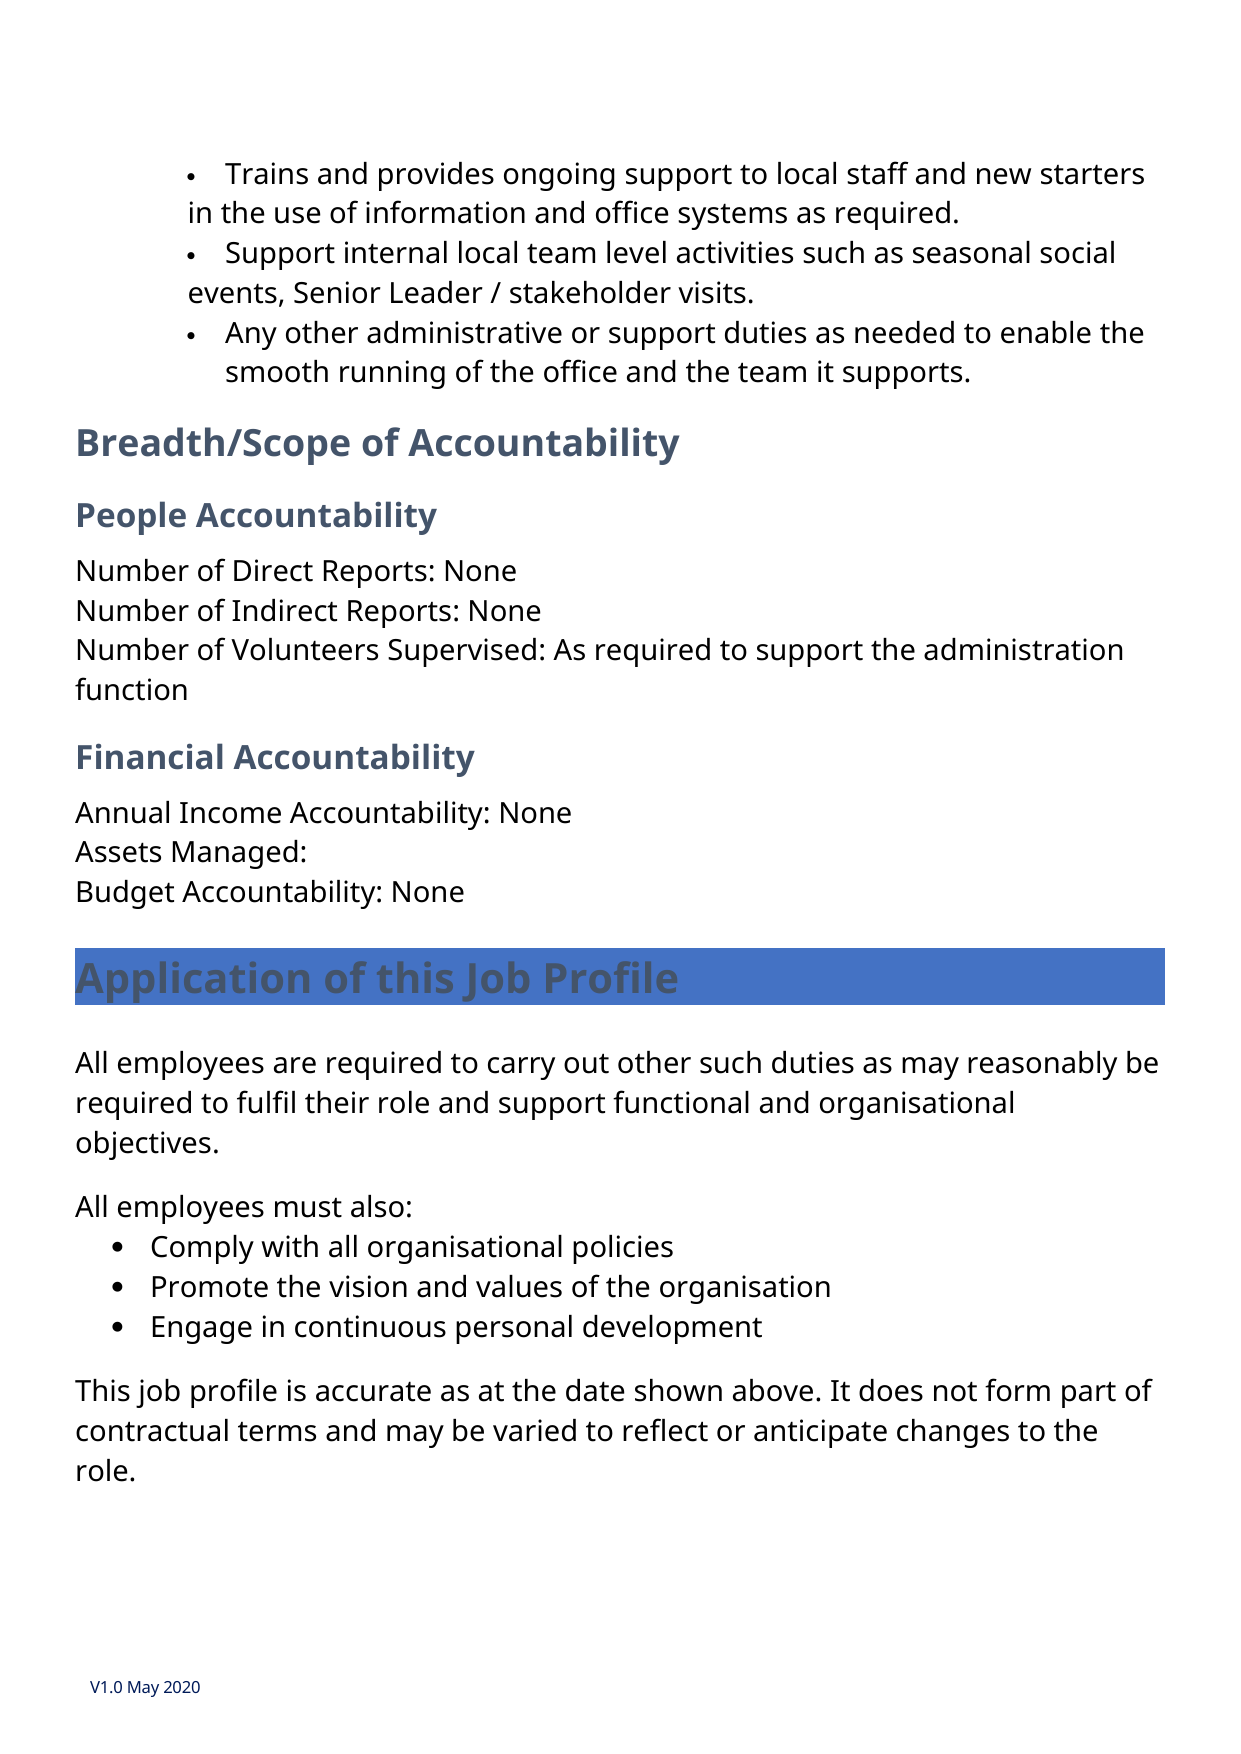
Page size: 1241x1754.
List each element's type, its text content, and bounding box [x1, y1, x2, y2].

text Budget Accountability: None [75, 871, 1165, 911]
list Any other administrative or support duties as needed to enable the smooth running of the office and the team it supports. [187, 312, 1165, 391]
text Number of Indirect Reports: None [75, 590, 1165, 629]
list Comply with all organisational policies [112, 1226, 1165, 1266]
text Annual Income Accountability: None [75, 792, 1165, 832]
subtitle Application of this Job Profile [75, 948, 1165, 1005]
list Promote the vision and values of the organisation [112, 1266, 1165, 1306]
text Number of Volunteers Supervised: As required to support the administration function [75, 629, 1165, 709]
subtitle Financial Accountability [75, 734, 1165, 779]
text Number of Direct Reports: None [75, 550, 1165, 590]
text All employees are required to carry out other such duties as may reasonably be required to fulfil their role and support functional and organisational objectives. [75, 1043, 1165, 1162]
list Trains and provides ongoing support to local staff and new starters in the use of information and office systems as required. [187, 153, 1165, 232]
list Engage in continuous personal development [112, 1306, 1165, 1346]
text This job profile is accurate as at the date shown above. It does not form part of contractual terms and may be varied to reflect or anticipate changes to the role. [75, 1371, 1165, 1489]
text Assets Managed: [75, 832, 1165, 871]
text All employees must also: [75, 1187, 1165, 1226]
subtitle People Accountability [75, 492, 1165, 538]
list Support internal local team level activities such as seasonal social events, Senior Leader / stakeholder visits. [187, 232, 1165, 312]
subtitle Breadth/Scope of Accountability [75, 416, 1165, 467]
